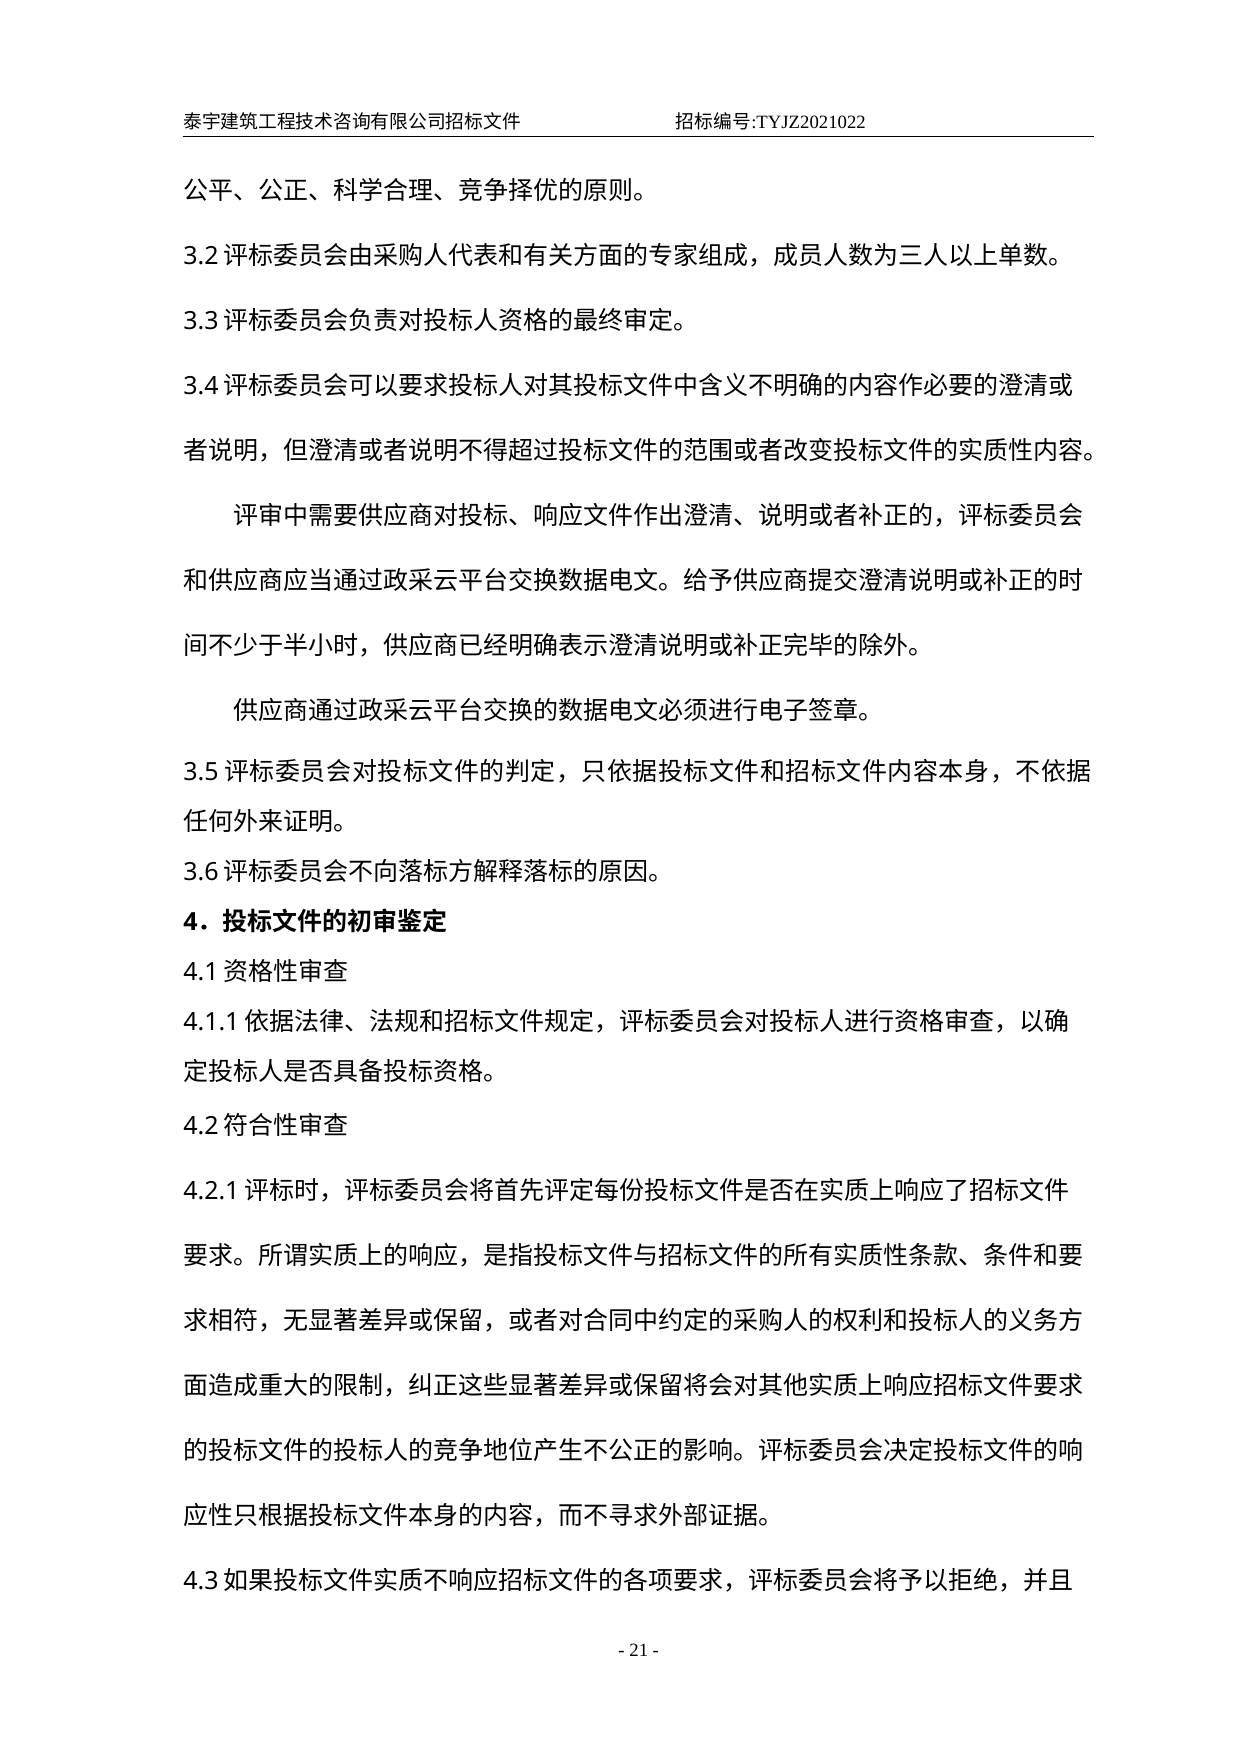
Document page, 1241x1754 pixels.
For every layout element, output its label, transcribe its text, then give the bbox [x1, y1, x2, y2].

text 3.5评标委员会对投标文件的判定，只依据投标文件和招标文件内容本身，不依据任何外来证明。 [183, 741, 1094, 841]
text 评审中需要供应商对投标、响应文件作出澄清、说明或者补正的，评标委员会和供应商应当通过政采云平台交换数据电文。给予供应商提交澄清说明或补正的时间不少于半小时，供应商已经明确表示澄清说明或补正完毕的除外。 [183, 481, 1094, 676]
text 4.1.1依据法律、法规和招标文件规定，评标委员会对投标人进行资格审查，以确定投标人是否具备投标资格。 [183, 991, 1094, 1091]
text 3.6评标委员会不向落标方解释落标的原因。 [183, 841, 1094, 891]
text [183, 156, 1094, 221]
text 供应商通过政采云平台交换的数据电文必须进行电子签章。 [183, 676, 1094, 741]
text 3.4评标委员会可以要求投标人对其投标文件中含义不明确的内容作必要的澄清或者说明，但澄清或者说明不得超过投标文件的范围或者改变投标文件的实质性内容。 [183, 351, 1094, 481]
text 4.1资格性审查 [183, 941, 1094, 991]
text 4．投标文件的初审鉴定 [183, 891, 1094, 941]
text 4.2.1评标时，评标委员会将首先评定每份投标文件是否在实质上响应了招标文件要求。所谓实质上的响应，是指投标文件与招标文件的所有实质性条款、条件和要求相符，无显著差异或保留，或者对合同中约定的采购人的权利和投标人的义务方面造成重大的限制，纠正这些显著差异或保留将会对其他实质上响应招标文件要求的投标文件的投标人的竞争地位产生不公正的影响。评标委员会决定投标文件的响应性只根据投标文件本身的内容，而不寻求外部证据。 [183, 1156, 1094, 1546]
text 3.3评标委员会负责对投标人资格的最终审定。 [183, 286, 1094, 351]
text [183, 1546, 1094, 1611]
text 4.2符合性审查 [183, 1091, 1094, 1156]
text 3.2评标委员会由采购人代表和有关方面的专家组成，成员人数为三人以上单数。 [183, 221, 1094, 286]
